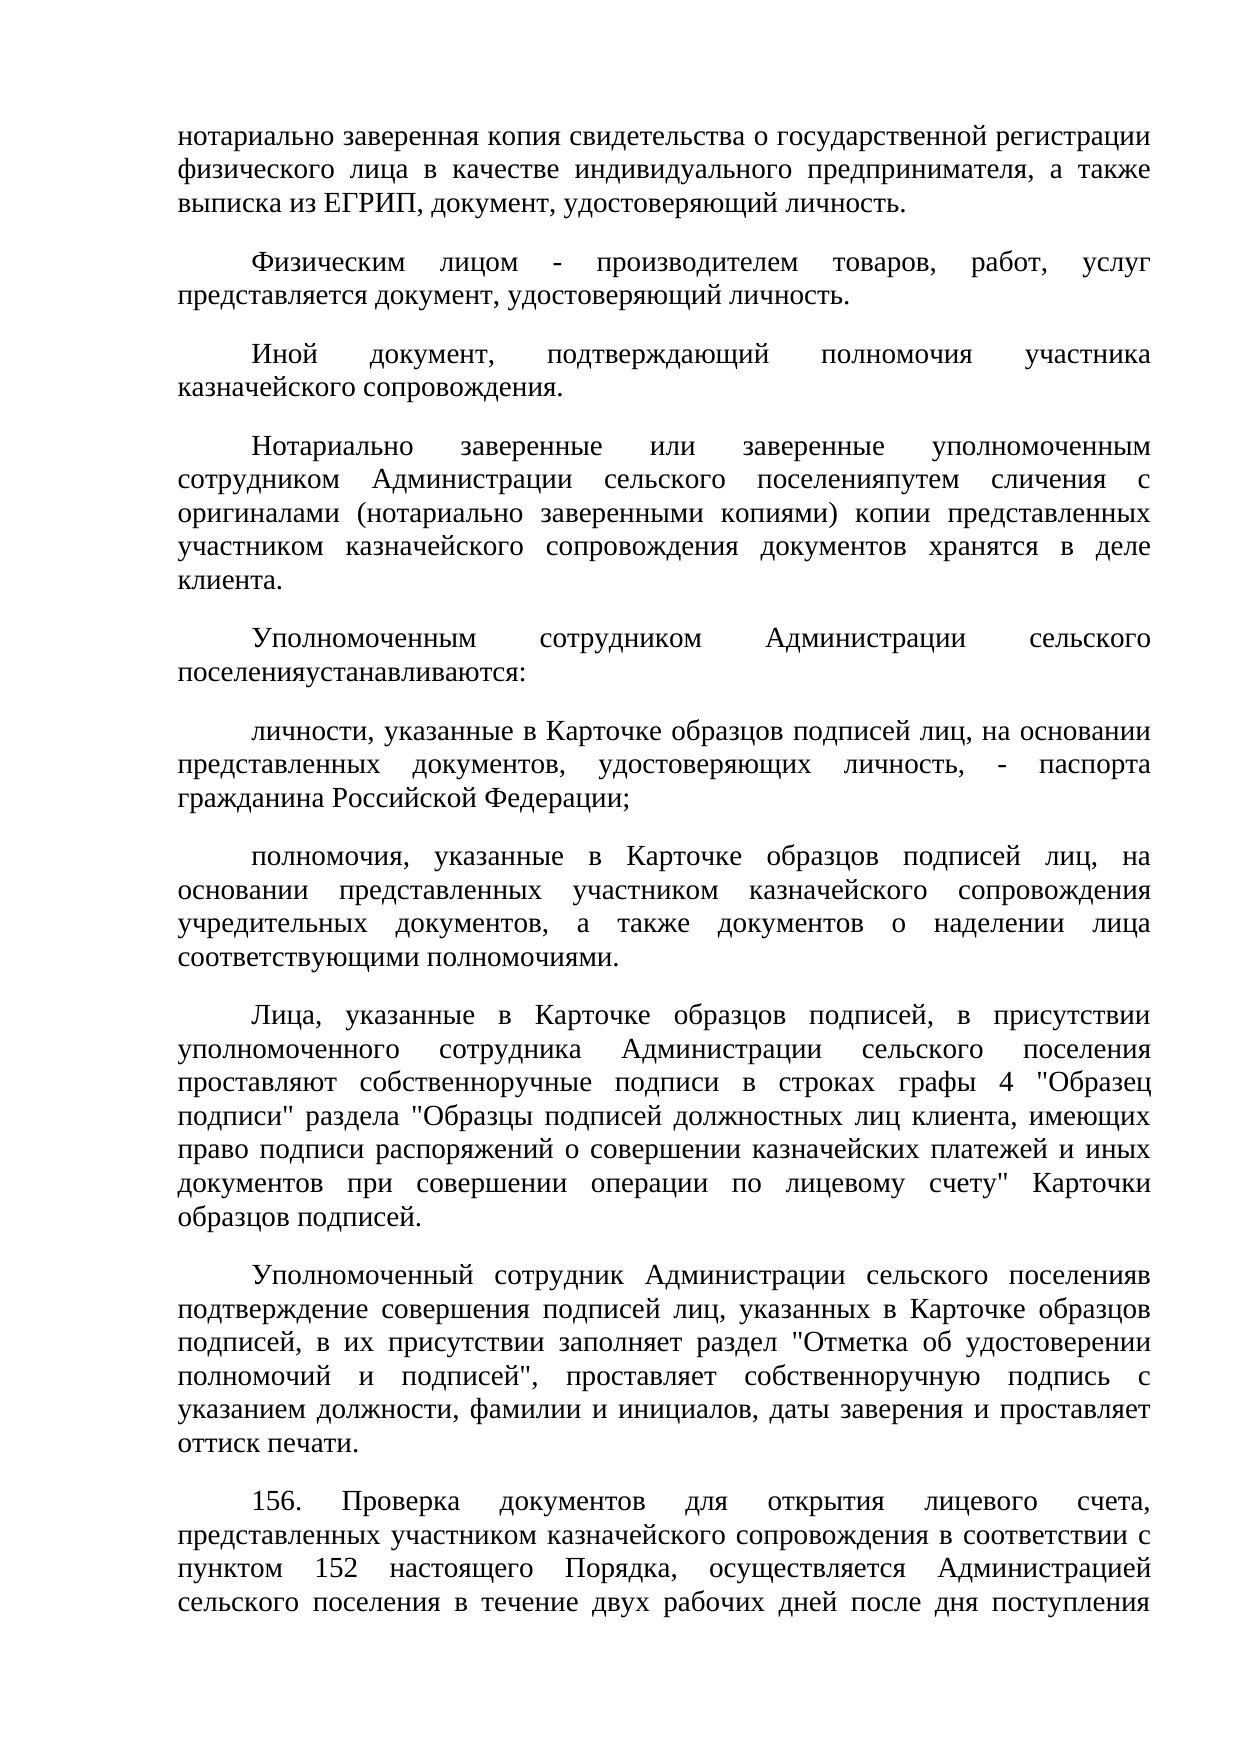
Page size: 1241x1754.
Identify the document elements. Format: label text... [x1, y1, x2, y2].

text Уполномоченный сотрудник Администрации сельского поселенияв подтверждение совершения подписей лиц, указанных в Карточке образцов подписей, в их присутствии заполняет раздел "Отметка об удостоверении полномочий и подписей", проставляет собственноручную подпись с указанием должности, фамилии и инициалов, даты заверения и проставляет оттиск печати. [177, 1257, 1152, 1458]
text Физическим лицом - производителем товаров, работ, услуг представляется документ, удостоверяющий личность. [177, 244, 1152, 311]
text Лица, указанные в Карточке образцов подписей, в присутствии уполномоченного сотрудника Администрации сельского поселения проставляют собственноручные подписи в строках графы 4 "Образец подписи" раздела "Образцы подписей должностных лиц клиента, имеющих право подписи распоряжений о совершении казначейских платежей и иных документов при совершении операции по лицевому счету" Карточки образцов подписей. [177, 997, 1152, 1232]
text полномочия, указанные в Карточке образцов подписей лиц, на основании представленных участником казначейского сопровождения учредительных документов, а также документов о наделении лица соответствующими полномочиями. [177, 838, 1152, 972]
text личности, указанные в Карточке образцов подписей лиц, на основании представленных документов, удостоверяющих личность, - паспорта гражданина Российской Федерации; [177, 713, 1152, 813]
text Иной документ, подтверждающий полномочия участника казначейского сопровождения. [177, 336, 1152, 403]
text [177, 1483, 1152, 1618]
text Уполномоченным сотрудником Администрации сельского поселенияустанавливаются: [177, 621, 1152, 688]
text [177, 118, 1152, 219]
text Нотариально заверенные или заверенные уполномоченным сотрудником Администрации сельского поселенияпутем сличения с оригиналами (нотариально заверенными копиями) копии представленных участником казначейского сопровождения документов хранятся в деле клиента. [177, 428, 1152, 596]
